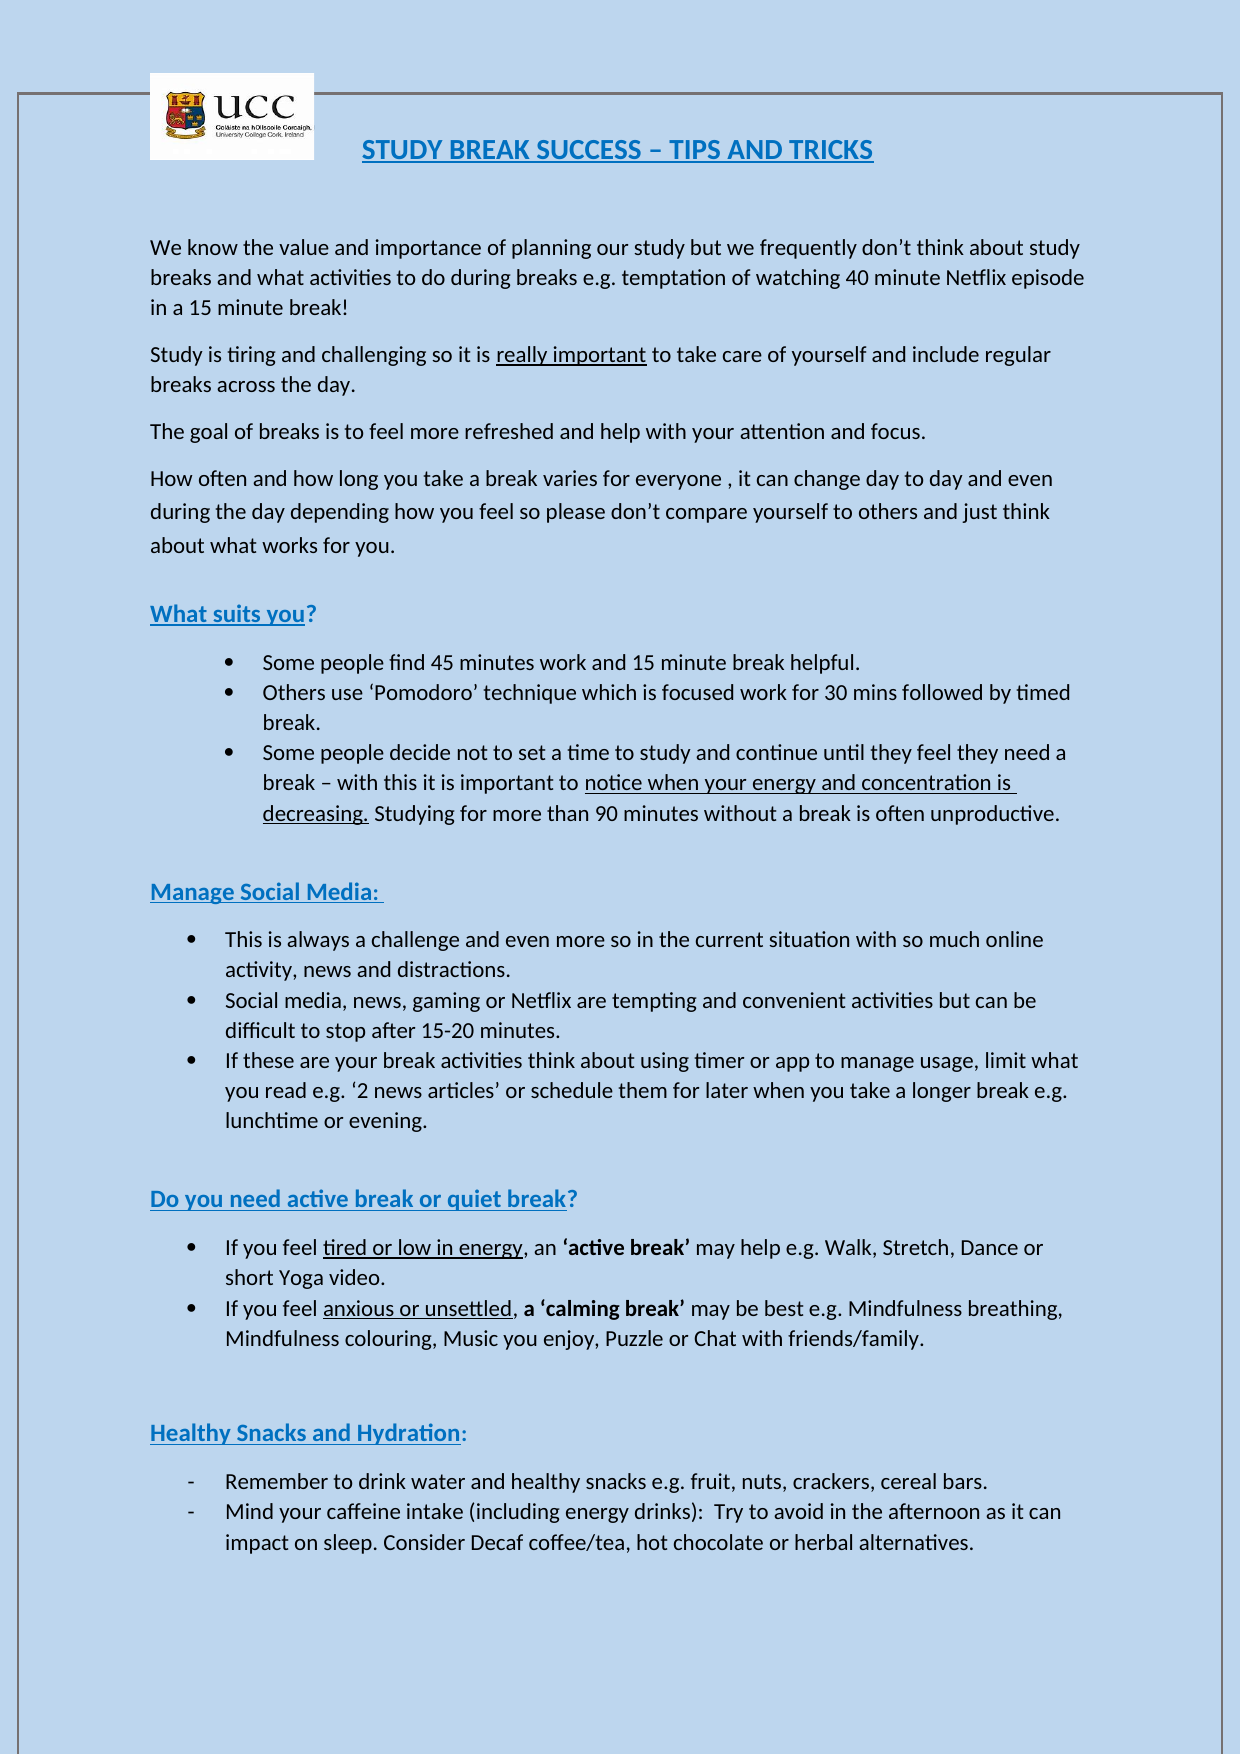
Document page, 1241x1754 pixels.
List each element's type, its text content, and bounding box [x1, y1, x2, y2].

list If these are your break activities think about using timer or app to manage usage, limit what you read e.g. ‘2 news articles’ or schedule them for later when you take a longer break e.g. lunchtime or evening. [187, 1046, 1090, 1134]
text Study is tiring and challenging so it is really important to take care of yourself and include regular breaks across the day. [150, 340, 1090, 398]
text The goal of breaks is to feel more refreshed and help with your attention and focus. [150, 417, 1090, 445]
list If you feel tired or low in energy, an ‘active break’ may help e.g. Walk, Stretch, Dance or short Yoga video. [187, 1233, 1090, 1291]
text Do you need active break or quiet break? [150, 1184, 1090, 1214]
picture [150, 73, 315, 160]
text Manage Social Media: [150, 876, 1090, 906]
list If you feel anxious or unsettled, a ‘calming break’ may be best e.g. Mindfulness breathing, Mindfulness colouring, Music you enjoy, Puzzle or Chat with friends/family. [187, 1294, 1090, 1352]
text We know the value and importance of planning our study but we frequently don’t think about study breaks and what activities to do during breaks e.g. temptation of watching 40 minute Netflix episode in a 15 minute break! [150, 233, 1090, 321]
list Social media, news, gaming or Netflix are tempting and convenient activities but can be difficult to stop after 15-20 minutes. [187, 986, 1090, 1044]
text How often and how long you take a break varies for everyone , it can change day to day and even during the day depending how you feel so please don’t compare yourself to others and just think about what works for you. [150, 464, 1090, 559]
text Healthy Snacks and Hydration: [150, 1418, 1090, 1448]
list Some people decide not to set a time to study and continue until they feel they need a break – with this it is important to notice when your energy and concentration is decreasing. Studying for more than 90 minutes without a break is often unproductive. [225, 738, 1090, 827]
text What suits you? [150, 598, 1090, 628]
list Some people find 45 minutes work and 15 minute break helpful. [225, 648, 1090, 676]
list Mind your caffeine intake (including energy drinks): Try to avoid in the afternoon as it can impact on sleep. Consider Decaf coffee/tea, hot chocolate or herbal alternatives. [187, 1497, 1090, 1556]
list This is always a challenge and even more so in the current situation with so much online activity, news and distractions. [187, 925, 1090, 983]
list Remember to drink water and healthy snacks e.g. fruit, nuts, crackers, cereal bars. [187, 1467, 1090, 1495]
list Others use ‘Pomodoro’ technique which is focused work for 30 mins followed by timed break. [225, 678, 1090, 736]
